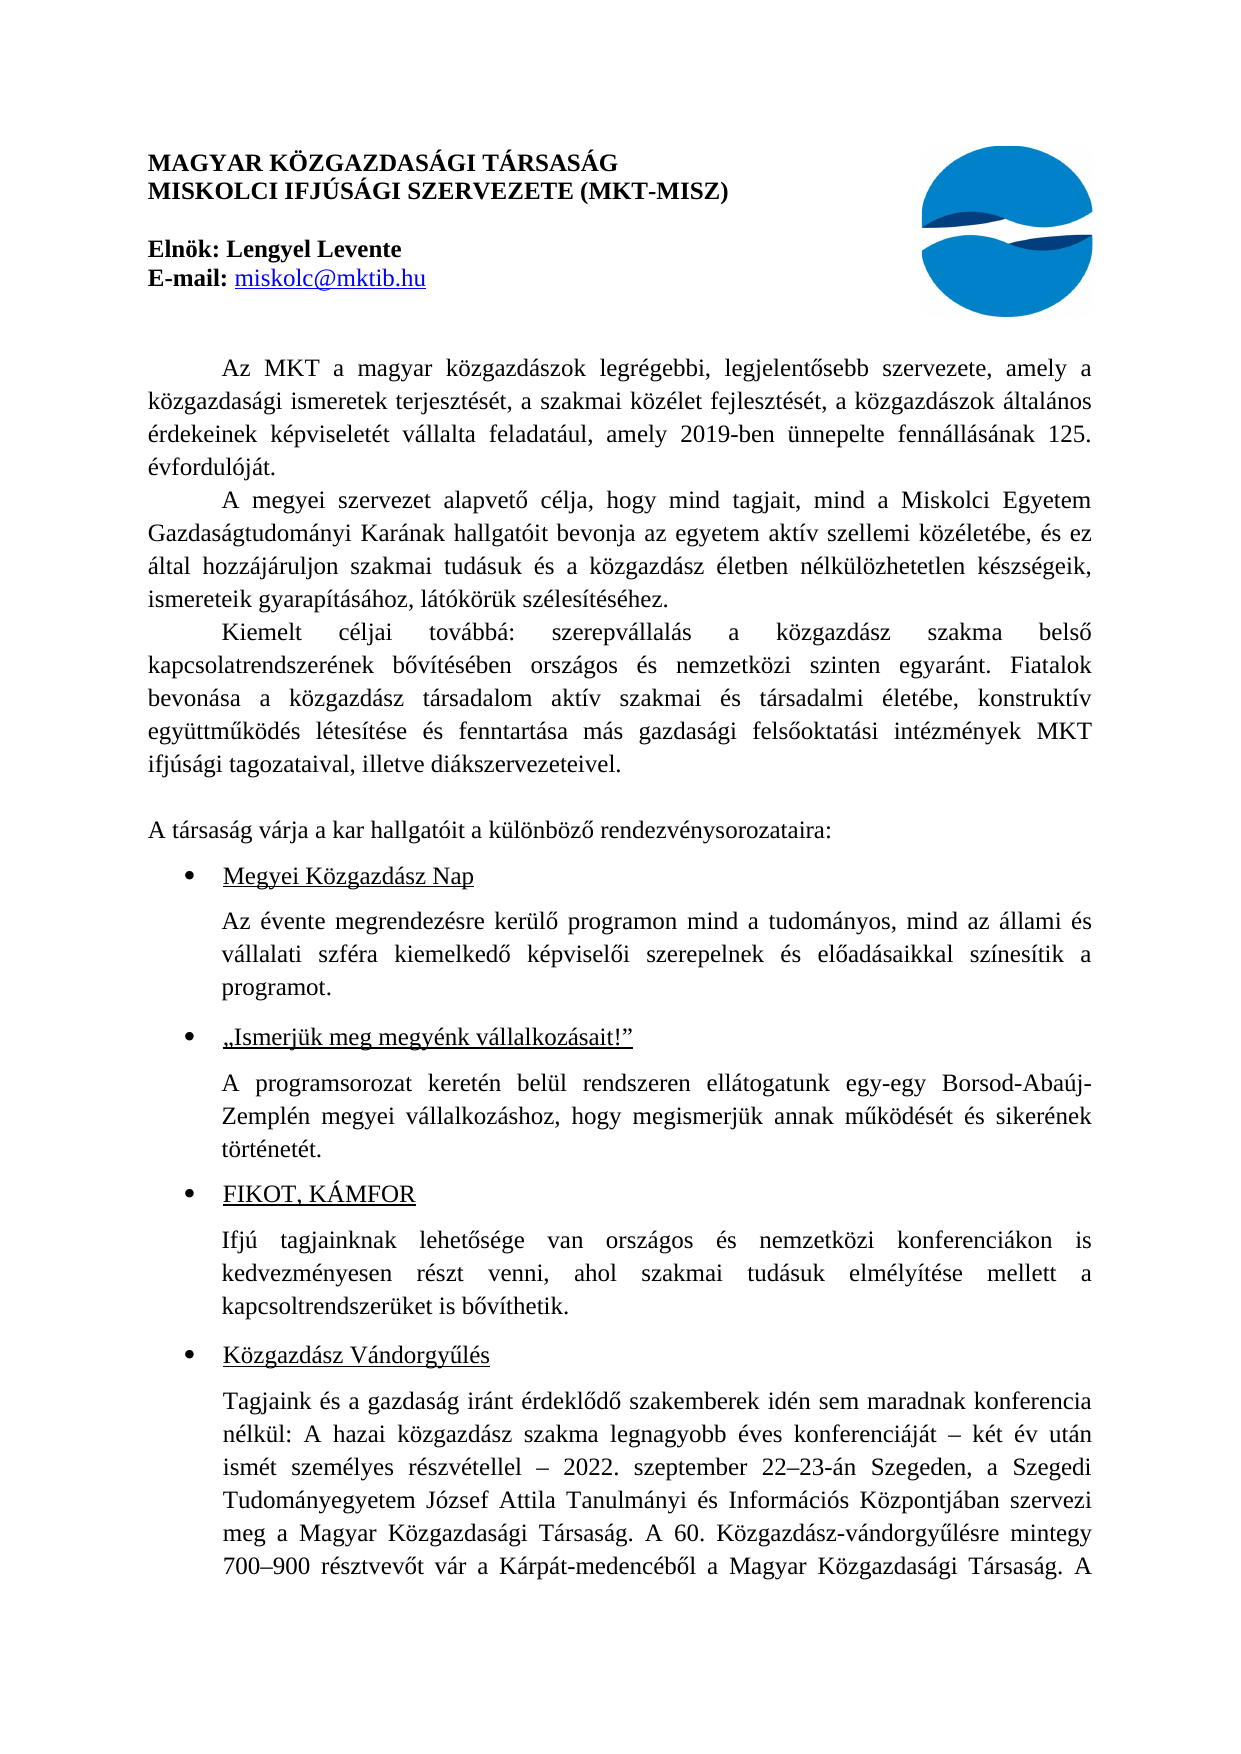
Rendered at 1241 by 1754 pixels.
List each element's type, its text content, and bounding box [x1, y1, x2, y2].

text MISKOLCI IFJÚSÁGI SZERVEZETE (MKT-MISZ) [148, 176, 921, 205]
text A megyei szervezet alapvető célja, hogy mind tagjait, mind a Miskolci Egyetem Gazdaságtudományi Karának hallgatóit bevonja az egyetem aktív szellemi közéletébe, és ez által hozzájáruljon szakmai tudásuk és a közgazdász életben nélkülözhetetlen készségeik, ismereteik gyarapításához, látókörük szélesítéséhez. [148, 485, 1093, 613]
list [223, 1386, 1093, 1580]
picture [921, 146, 1093, 317]
list „Ismerjük meg megyénk vállalkozásait!” [185, 1022, 1093, 1051]
text Ifjú tagjainknak lehetősége van országos és nemzetközi konferenciákon is kedvezményesen részt venni, ahol szakmai tudásuk elmélyítése mellett a kapcsoltrendszerüket is bővíthetik. [221, 1225, 1093, 1319]
list FIKOT, KÁMFOR [185, 1179, 1093, 1208]
text Kiemelt céljai továbbá: szerepvállalás a közgazdász szakma belső kapcsolatrendszerének bővítésében országos és nemzetközi szinten egyaránt. Fiatalok bevonása a közgazdász társadalom aktív szakmai és társadalmi életébe, konstruktív együttműködés létesítése és fenntartása más gazdasági felsőoktatási intézmények MKT ifjúsági tagozataival, illetve diákszervezeteivel. [148, 617, 1093, 778]
text A programsorozat keretén belül rendszeren ellátogatunk egy-egy Borsod-Abaúj-Zemplén megyei vállalkozáshoz, hogy megismerjük annak működését és sikerének történetét. [221, 1068, 1093, 1162]
text Az MKT a magyar közgazdászok legrégebbi, legjelentősebb szervezete, amely a közgazdasági ismeretek terjesztését, a szakmai közélet fejlesztését, a közgazdászok általános érdekeinek képviseletét vállalta feladatául, amely 2019-ben ünnepelte fennállásának 125. évfordulóját. [148, 353, 1093, 481]
text Az évente megrendezésre kerülő programon mind a tudományos, mind az állami és vállalati szféra kiemelkedő képviselői szerepelnek és előadásaikkal színesítik a programot. [221, 906, 1093, 1001]
text MAGYAR KÖZGAZDASÁGI TÁRSASÁG [148, 148, 921, 176]
text A társaság várja a kar hallgatóit a különböző rendezvénysorozataira: [148, 815, 1093, 844]
text Elnök: Lengyel Levente [148, 234, 921, 263]
list Megyei Közgazdász Nap [185, 861, 1093, 890]
list Közgazdász Vándorgyűlés [185, 1341, 1093, 1369]
text E-mail: miskolc@mktib.hu [148, 263, 921, 291]
